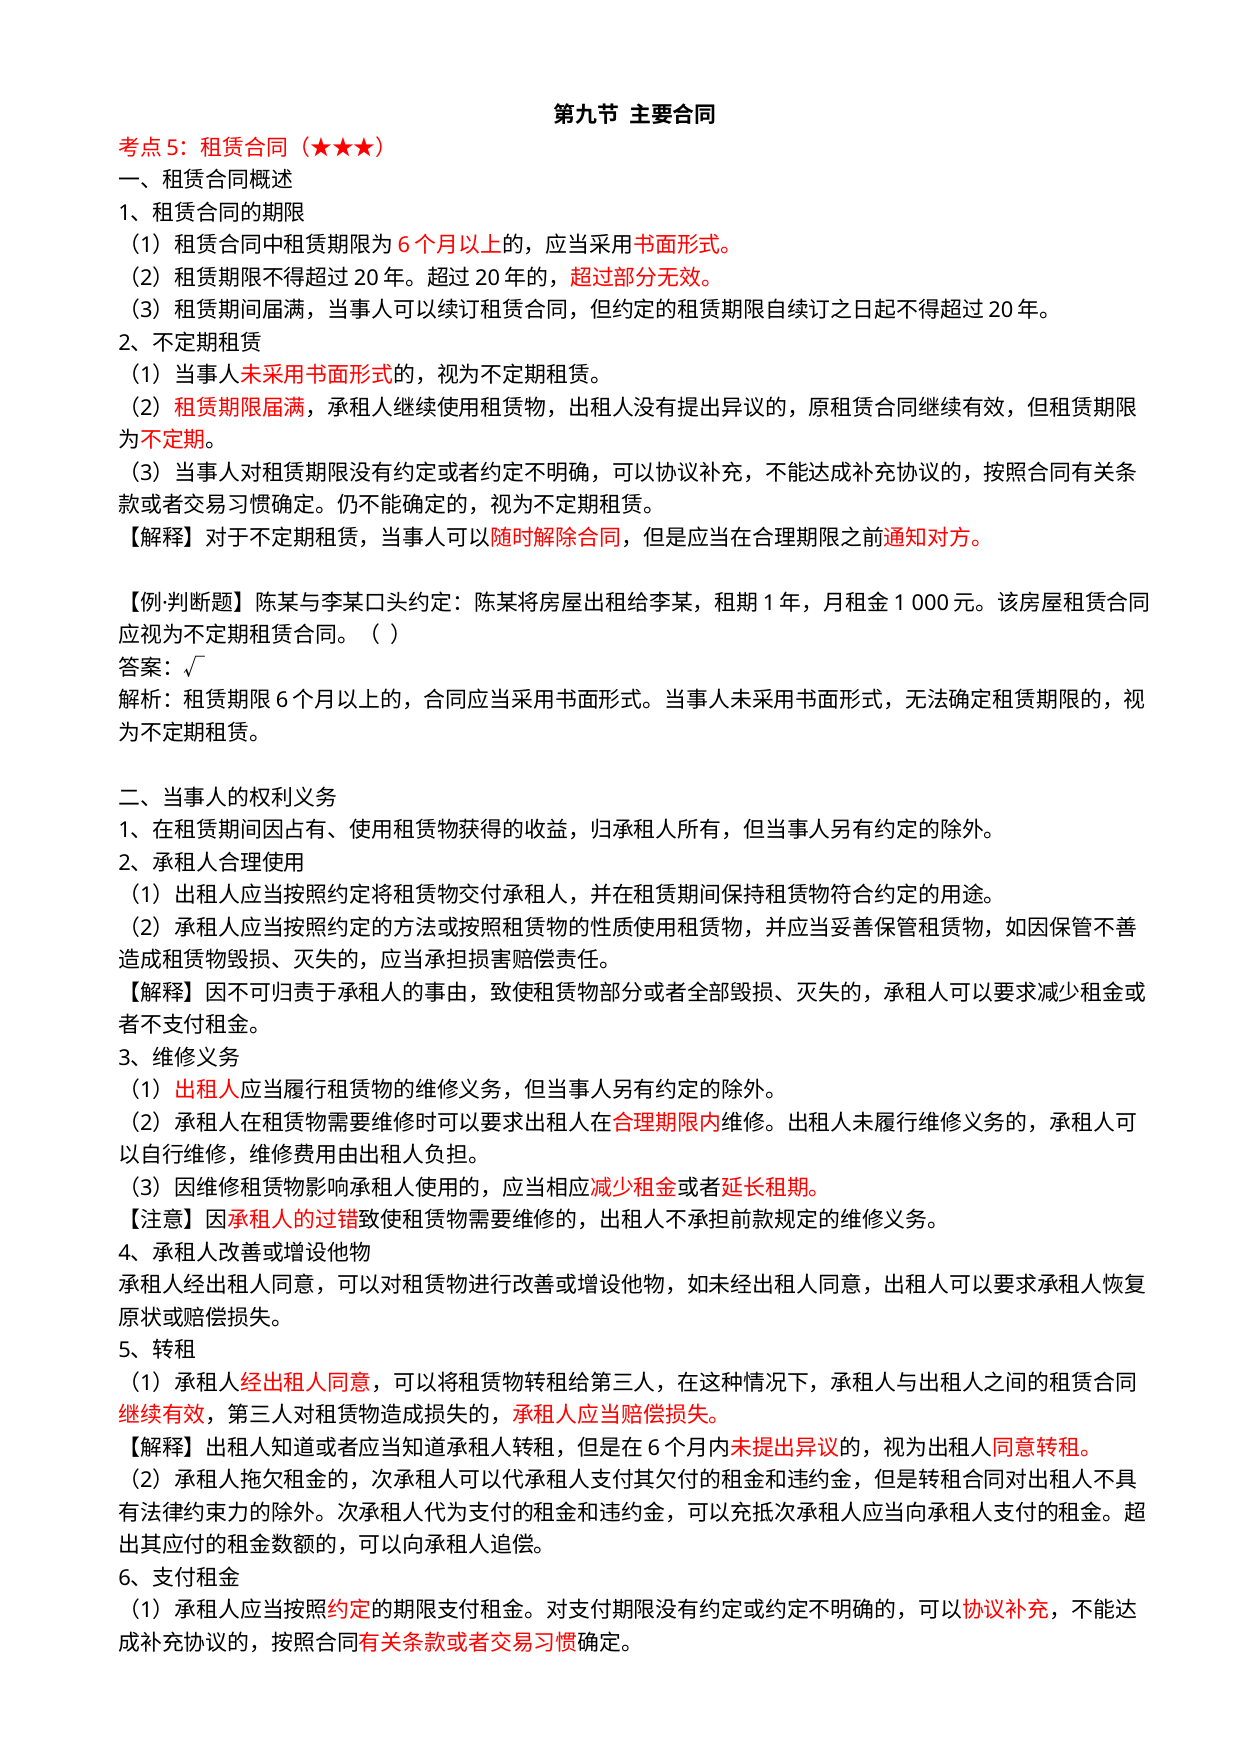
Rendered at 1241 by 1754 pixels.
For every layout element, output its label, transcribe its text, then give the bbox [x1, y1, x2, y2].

text （2）租赁期限届满，承租人继续使用租赁物，出租人没有提出异议的，原租赁合同继续有效，但租赁期限为不定期。 [118, 389, 1152, 454]
text （2）承租人应当按照约定的方法或按照租赁物的性质使用租赁物，并应当妥善保管租赁物，如因保管不善造成租赁物毁损、灭失的，应当承担损害赔偿责任。 [118, 909, 1152, 974]
text 2、承租人合理使用 [118, 844, 1152, 877]
text （3）因维修租赁物影响承租人使用的，应当相应减少租金或者延长租期。 [118, 1169, 1152, 1202]
text （3）当事人对租赁期限没有约定或者约定不明确，可以协议补充，不能达成补充协议的，按照合同有关条款或者交易习惯确定。仍不能确定的，视为不定期租赁。 [118, 454, 1152, 519]
text 1、在租赁期间因占有、使用租赁物获得的收益，归承租人所有，但当事人另有约定的除外。 [118, 812, 1152, 844]
text 【例·判断题】陈某与李某口头约定：陈某将房屋出租给李某，租期1年，月租金1 000元。该房屋租赁合同应视为不定期租赁合同。（ ） [118, 584, 1152, 649]
text （1）承租人经出租人同意，可以将租赁物转租给第三人，在这种情况下，承租人与出租人之间的租赁合同继续有效，第三人对租赁物造成损失的，承租人应当赔偿损失。 [118, 1364, 1152, 1429]
text （2）租赁期限不得超过20年。超过20年的，超过部分无效。 [118, 259, 1152, 292]
text 承租人经出租人同意，可以对租赁物进行改善或增设他物，如未经出租人同意，出租人可以要求承租人恢复原状或赔偿损失。 [118, 1267, 1152, 1332]
text （1）承租人应当按照约定的期限支付租金。对支付期限没有约定或约定不明确的，可以协议补充，不能达成补充协议的，按照合同有关条款或者交易习惯确定。 [118, 1592, 1152, 1657]
text 【解释】因不可归责于承租人的事由，致使租赁物部分或者全部毁损、灭失的，承租人可以要求减少租金或者不支付租金。 [118, 974, 1152, 1039]
text （2）承租人在租赁物需要维修时可以要求出租人在合理期限内维修。出租人未履行维修义务的，承租人可以自行维修，维修费用由出租人负担。 [118, 1104, 1152, 1169]
text 第九节 主要合同 [118, 97, 1152, 129]
text 【注意】因承租人的过错致使租赁物需要维修的，出租人不承担前款规定的维修义务。 [118, 1202, 1152, 1234]
text 5、转租 [118, 1332, 1152, 1364]
text 二、当事人的权利义务 [118, 779, 1152, 812]
text 4、承租人改善或增设他物 [118, 1234, 1152, 1267]
text （3）租赁期间届满，当事人可以续订租赁合同，但约定的租赁期限自续订之日起不得超过20年。 [118, 292, 1152, 324]
text （1）当事人未采用书面形式的，视为不定期租赁。 [118, 357, 1152, 389]
text 一、租赁合同概述 [118, 162, 1152, 194]
text 2、不定期租赁 [118, 324, 1152, 357]
text 考点5：租赁合同（★★★） [118, 129, 1152, 162]
text 6、支付租金 [118, 1559, 1152, 1592]
text 【解释】对于不定期租赁，当事人可以随时解除合同，但是应当在合理期限之前通知对方。 [118, 519, 1152, 552]
text 【解释】出租人知道或者应当知道承租人转租，但是在6个月内未提出异议的，视为出租人同意转租。 [118, 1429, 1152, 1462]
text （1）出租人应当履行租赁物的维修义务，但当事人另有约定的除外。 [118, 1072, 1152, 1104]
text （1）租赁合同中租赁期限为6个月以上的，应当采用书面形式。 [118, 227, 1152, 259]
text （2）承租人拖欠租金的，次承租人可以代承租人支付其欠付的租金和违约金，但是转租合同对出租人不具有法律约束力的除外。次承租人代为支付的租金和违约金，可以充抵次承租人应当向承租人支付的租金。超出其应付的租金数额的，可以向承租人追偿。 [118, 1462, 1152, 1559]
text 解析：租赁期限6个月以上的，合同应当采用书面形式。当事人未采用书面形式，无法确定租赁期限的，视为不定期租赁。 [118, 682, 1152, 747]
text 3、维修义务 [118, 1039, 1152, 1072]
text 答案：√ [118, 649, 1152, 682]
text 1、租赁合同的期限 [118, 194, 1152, 227]
text （1）出租人应当按照约定将租赁物交付承租人，并在租赁期间保持租赁物符合约定的用途。 [118, 877, 1152, 909]
